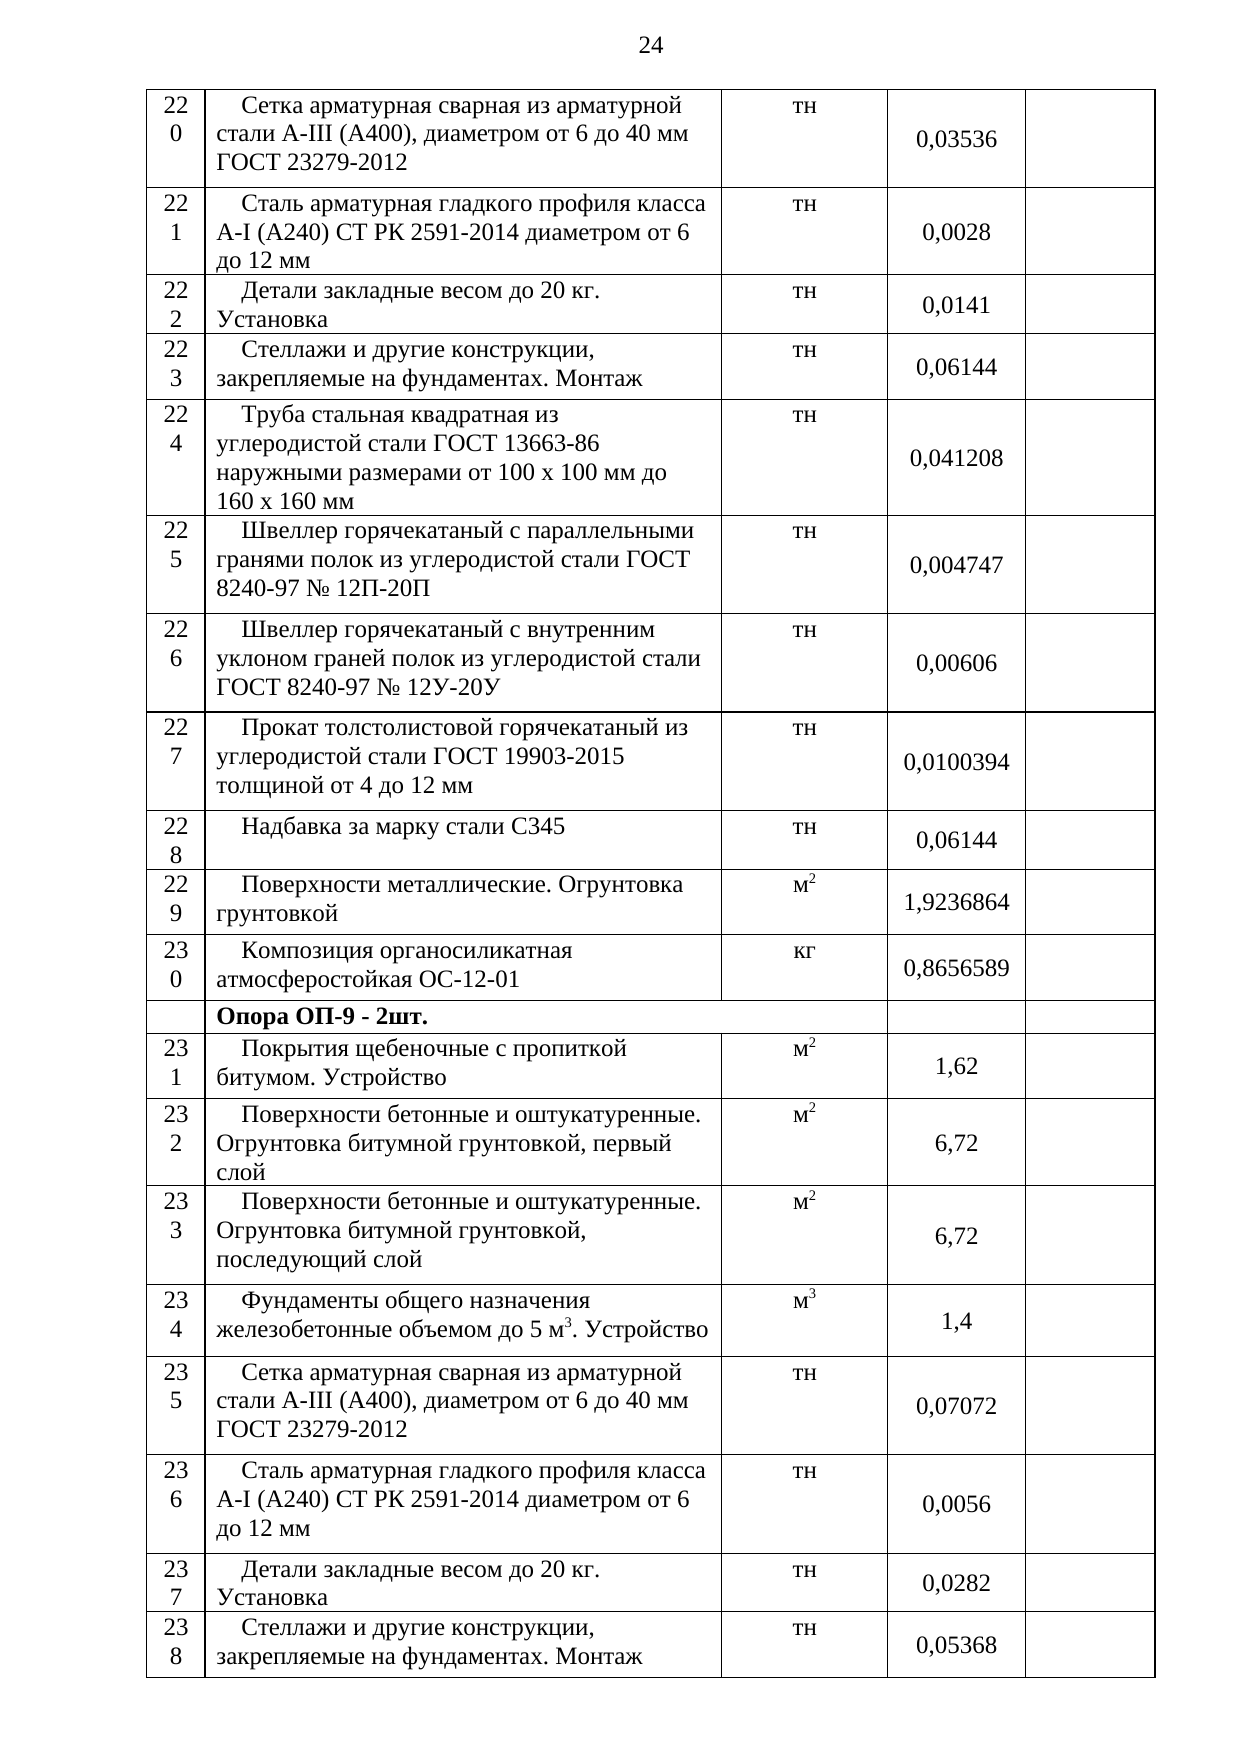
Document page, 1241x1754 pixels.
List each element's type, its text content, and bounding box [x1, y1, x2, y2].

table_cell Швеллер горячекатаный с параллельными гранями полок из углеродистой стали ГОСТ 8240-97 № 12П-20П [206, 516, 721, 613]
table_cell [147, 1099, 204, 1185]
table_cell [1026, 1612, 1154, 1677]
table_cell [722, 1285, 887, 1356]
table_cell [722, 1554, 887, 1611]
table_cell 0,03536 [888, 90, 1025, 187]
table_cell 223 [147, 334, 204, 398]
table_cell [1026, 614, 1154, 711]
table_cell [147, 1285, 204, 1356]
table_cell 0,041208 [888, 400, 1025, 514]
table_cell 0,0141 [888, 275, 1025, 333]
table_cell тн [722, 614, 887, 711]
table_cell Детали закладные весом до 20 кг. Установка [206, 275, 721, 333]
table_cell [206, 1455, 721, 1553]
table_cell [1026, 90, 1154, 187]
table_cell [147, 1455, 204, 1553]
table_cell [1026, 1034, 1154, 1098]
table_cell 224 [147, 400, 204, 514]
table_cell тн [722, 275, 887, 333]
table_cell тн [722, 516, 887, 613]
table_cell [1026, 713, 1154, 810]
table_cell 0,0100394 [888, 713, 1025, 810]
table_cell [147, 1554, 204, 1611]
table_cell [1026, 188, 1154, 274]
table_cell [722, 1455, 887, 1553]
table_cell [1026, 400, 1154, 514]
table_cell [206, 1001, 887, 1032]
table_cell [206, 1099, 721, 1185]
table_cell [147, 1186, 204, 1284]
table_cell Надбавка за марку стали С345 [206, 811, 721, 868]
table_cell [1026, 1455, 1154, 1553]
table_cell Швеллер горячекатаный с внутренним уклоном граней полок из углеродистой стали ГОСТ 8240-97 № 12У-20У [206, 614, 721, 711]
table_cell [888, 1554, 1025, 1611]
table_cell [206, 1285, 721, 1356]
table_cell тн [722, 811, 887, 868]
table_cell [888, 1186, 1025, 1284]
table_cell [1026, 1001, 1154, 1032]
table_cell 0,00606 [888, 614, 1025, 711]
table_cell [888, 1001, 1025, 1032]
table_cell тн [722, 334, 887, 398]
table_cell 230 [147, 935, 204, 1000]
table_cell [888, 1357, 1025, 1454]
table_cell 226 [147, 614, 204, 711]
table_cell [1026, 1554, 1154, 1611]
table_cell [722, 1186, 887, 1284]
table_cell 0,06144 [888, 334, 1025, 398]
table_cell тн [722, 713, 887, 810]
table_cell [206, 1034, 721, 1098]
table_cell 0,8656589 [888, 935, 1025, 1000]
table_cell Сетка арматурная сварная из арматурной стали А-III (А400), диаметром от 6 до 40 мм ГОСТ 23279-2012 [206, 90, 721, 187]
table_cell 222 [147, 275, 204, 333]
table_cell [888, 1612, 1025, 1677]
table_cell Труба стальная квадратная из углеродистой стали ГОСТ 13663-86 наружными размерами от 100 х 100 мм до 160 х 160 мм [206, 400, 721, 514]
table_cell 1,9236864 [888, 870, 1025, 934]
table_cell Сталь арматурная гладкого профиля класса А-I (А240) СТ РК 2591-2014 диаметром от 6 до 12 мм [206, 188, 721, 274]
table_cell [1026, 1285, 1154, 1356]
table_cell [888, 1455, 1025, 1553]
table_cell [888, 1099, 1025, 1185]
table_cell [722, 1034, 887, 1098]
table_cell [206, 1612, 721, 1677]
table_cell 0,004747 [888, 516, 1025, 613]
table_cell 225 [147, 516, 204, 613]
table_cell [1026, 334, 1154, 398]
table_cell [1026, 870, 1154, 934]
table_cell 228 [147, 811, 204, 868]
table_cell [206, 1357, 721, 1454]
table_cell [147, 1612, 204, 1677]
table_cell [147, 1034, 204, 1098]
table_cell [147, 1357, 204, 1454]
table_cell [1026, 811, 1154, 868]
table_cell тн [722, 400, 887, 514]
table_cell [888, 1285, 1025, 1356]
table_cell [1026, 275, 1154, 333]
table_cell тн [722, 90, 887, 187]
table_cell Стеллажи и другие конструкции, закрепляемые на фундаментах. Монтаж [206, 334, 721, 398]
table_cell 0,06144 [888, 811, 1025, 868]
table_cell 229 [147, 870, 204, 934]
table_cell кг [722, 935, 887, 1000]
table_cell Поверхности металлические. Огрунтовка грунтовкой [206, 870, 721, 934]
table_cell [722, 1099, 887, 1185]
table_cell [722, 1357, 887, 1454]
table_cell Композиция органосиликатная атмосферостойкая ОС-12-01 [206, 935, 721, 1000]
table_cell 227 [147, 713, 204, 810]
table_cell тн [722, 188, 887, 274]
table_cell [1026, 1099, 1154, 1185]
table_cell м2 [722, 870, 887, 934]
table_cell [1026, 935, 1154, 1000]
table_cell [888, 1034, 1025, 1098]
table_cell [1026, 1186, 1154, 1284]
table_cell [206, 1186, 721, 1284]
table_cell 221 [147, 188, 204, 274]
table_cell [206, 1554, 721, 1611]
table_cell Прокат толстолистовой горячекатаный из углеродистой стали ГОСТ 19903-2015 толщиной от 4 до 12 мм [206, 713, 721, 810]
table_cell [1026, 516, 1154, 613]
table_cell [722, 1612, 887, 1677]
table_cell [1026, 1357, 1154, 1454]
table_cell 220 [147, 90, 204, 187]
table_cell [147, 1001, 204, 1032]
table_cell 0,0028 [888, 188, 1025, 274]
